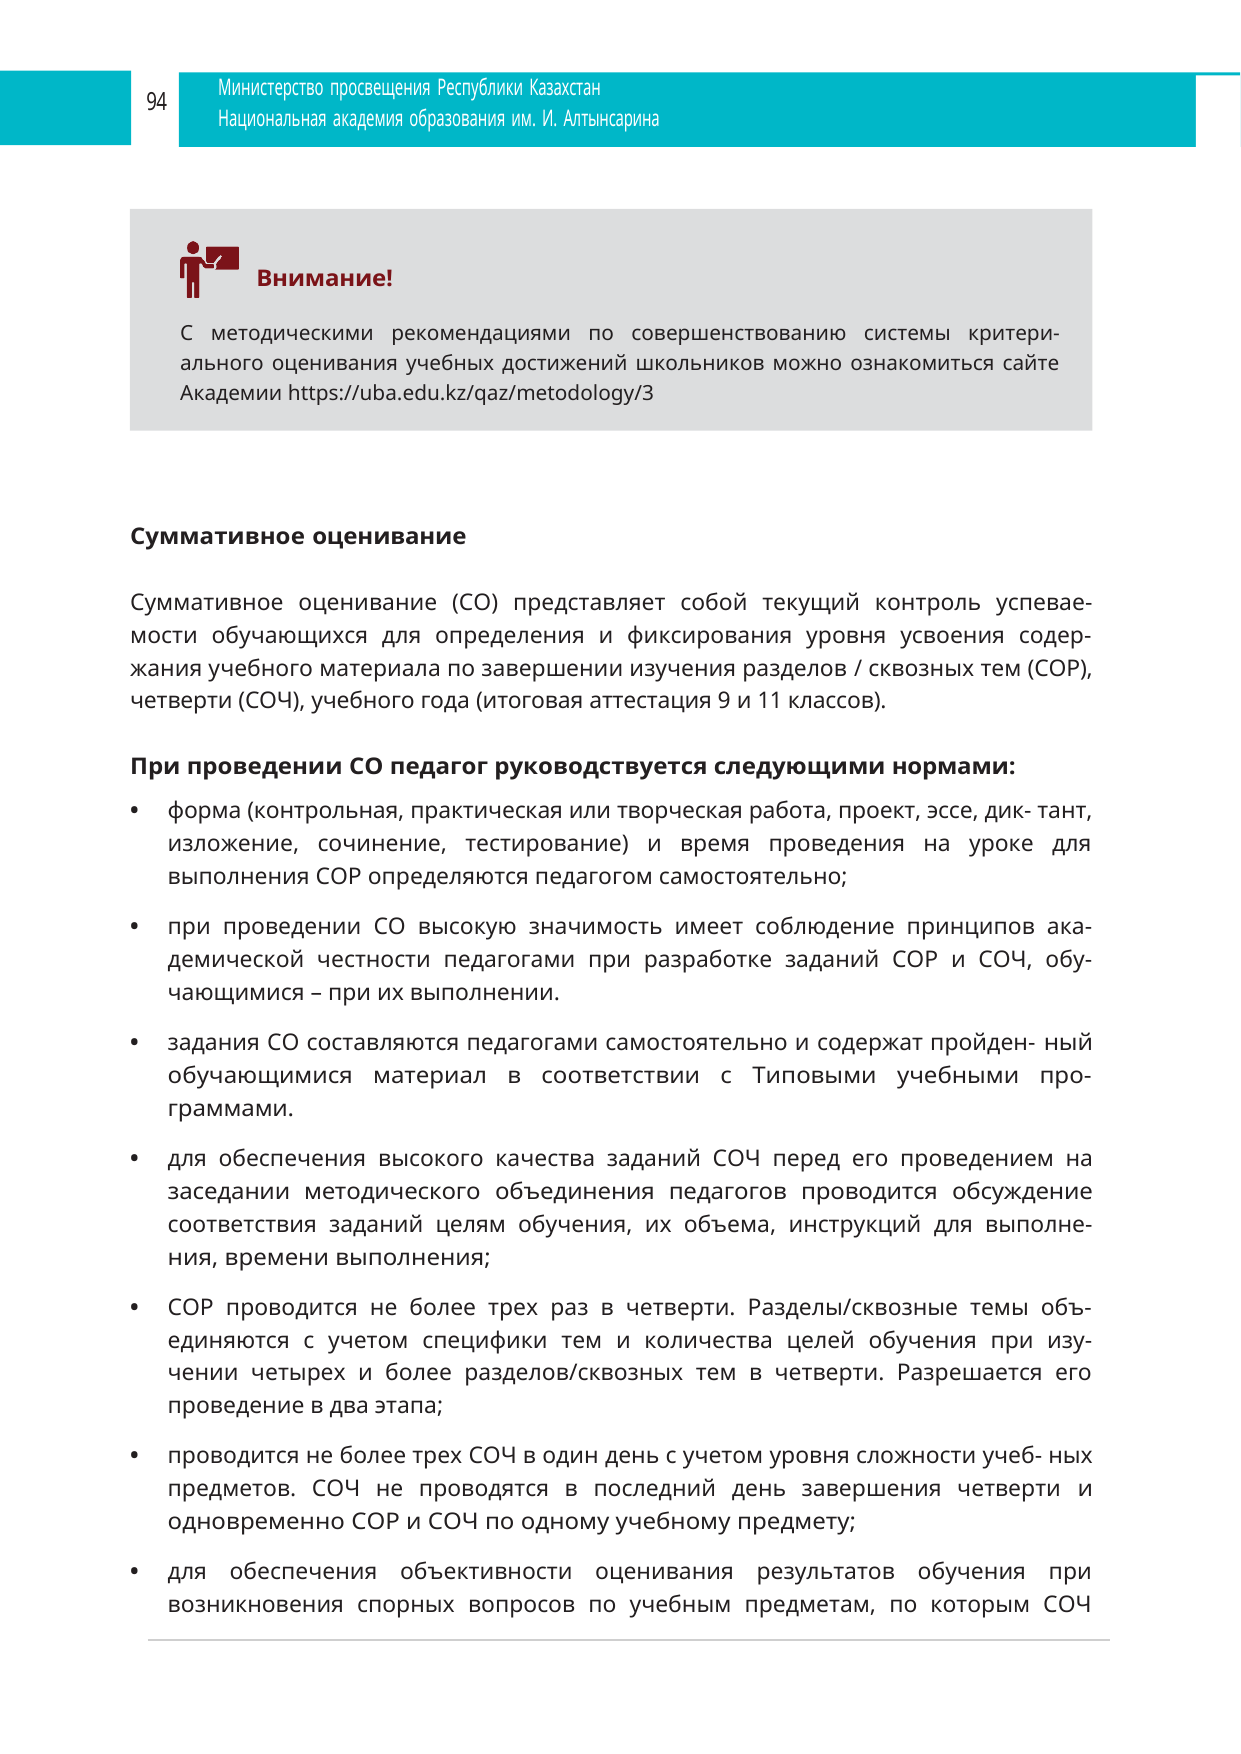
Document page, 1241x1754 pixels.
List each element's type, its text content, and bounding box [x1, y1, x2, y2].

list проводится не более трех СОЧ в один день с учетом уровня сложности учеб- ных предметов. СОЧ не проводятся в последний день завершения четверти и одновременно СОР и СОЧ по одному учебному предмету; [130, 1439, 1093, 1536]
list при проведении СО высокую значимость имеет соблюдение принципов ака- демической честности педагогами при разработке заданий СОР и СОЧ, обу- чающимися – при их выполнении. [130, 910, 1093, 1007]
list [130, 1555, 1093, 1619]
subtitle При проведении СО педагог руководствуется следующими нормами: [130, 750, 1163, 781]
list для обеспечения высокого качества заданий СОЧ перед его проведением на заседании методического объединения педагогов проводится обсуждение соответствия заданий целям обучения, их объема, инструкций для выполне- ния, времени выполнения; [130, 1142, 1093, 1272]
subtitle Суммативное оценивание [130, 520, 1163, 551]
picture [180, 241, 239, 298]
text Министерство просвещения Республики Казахстан [218, 79, 1163, 99]
list СОР проводится не более трех раз в четверти. Разделы/сквозные темы объ- единяются с учетом специфики тем и количества целей обучения при изу- чении четырех и более разделов/сквозных тем в четверти. Разрешается его проведение в два этапа; [130, 1291, 1093, 1420]
list задания СО составляются педагогами самостоятельно и содержат пройден- ный обучающимися материал в соответствии с Типовыми учебными про- граммами. [130, 1026, 1093, 1123]
text 94 Национальная академия образования им. И. Алтынсарина [146, 99, 1163, 133]
text Суммативное оценивание (СО) представляет собой текущий контроль успевае- мости обучающихся для определения и фиксирования уровня усвоения содер- жания учебного материала по завершении изучения разделов / сквозных тем (СОР), четверти (СОЧ), учебного года (итоговая аттестация 9 и 11 классов). [130, 586, 1093, 716]
list форма (контрольная, практическая или творческая работа, проект, эссе, дик- тант, изложение, сочинение, тестирование) и время проведения на уроке для выполнения СОР определяются педагогом самостоятельно; [130, 794, 1093, 891]
